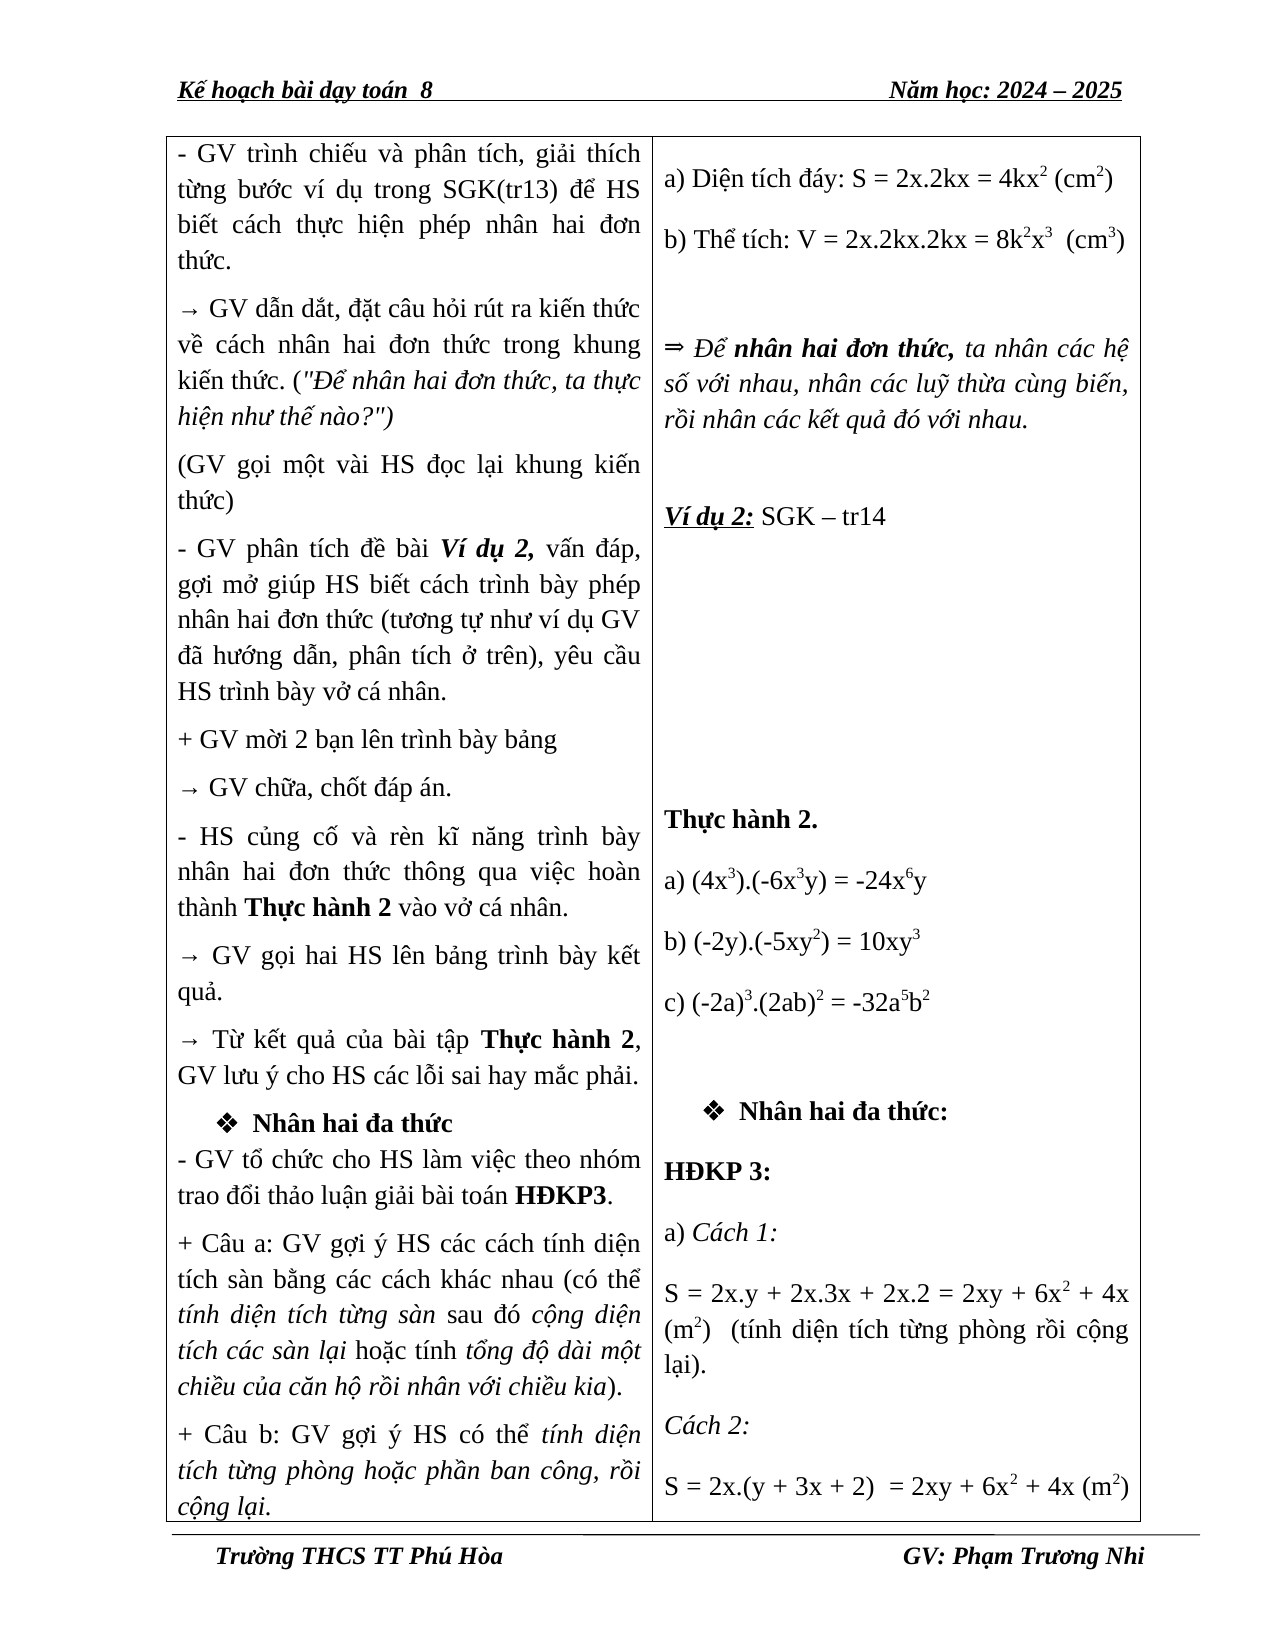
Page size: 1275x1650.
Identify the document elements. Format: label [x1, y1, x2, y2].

table_cell [653, 137, 1140, 1521]
table_cell [167, 137, 652, 1521]
